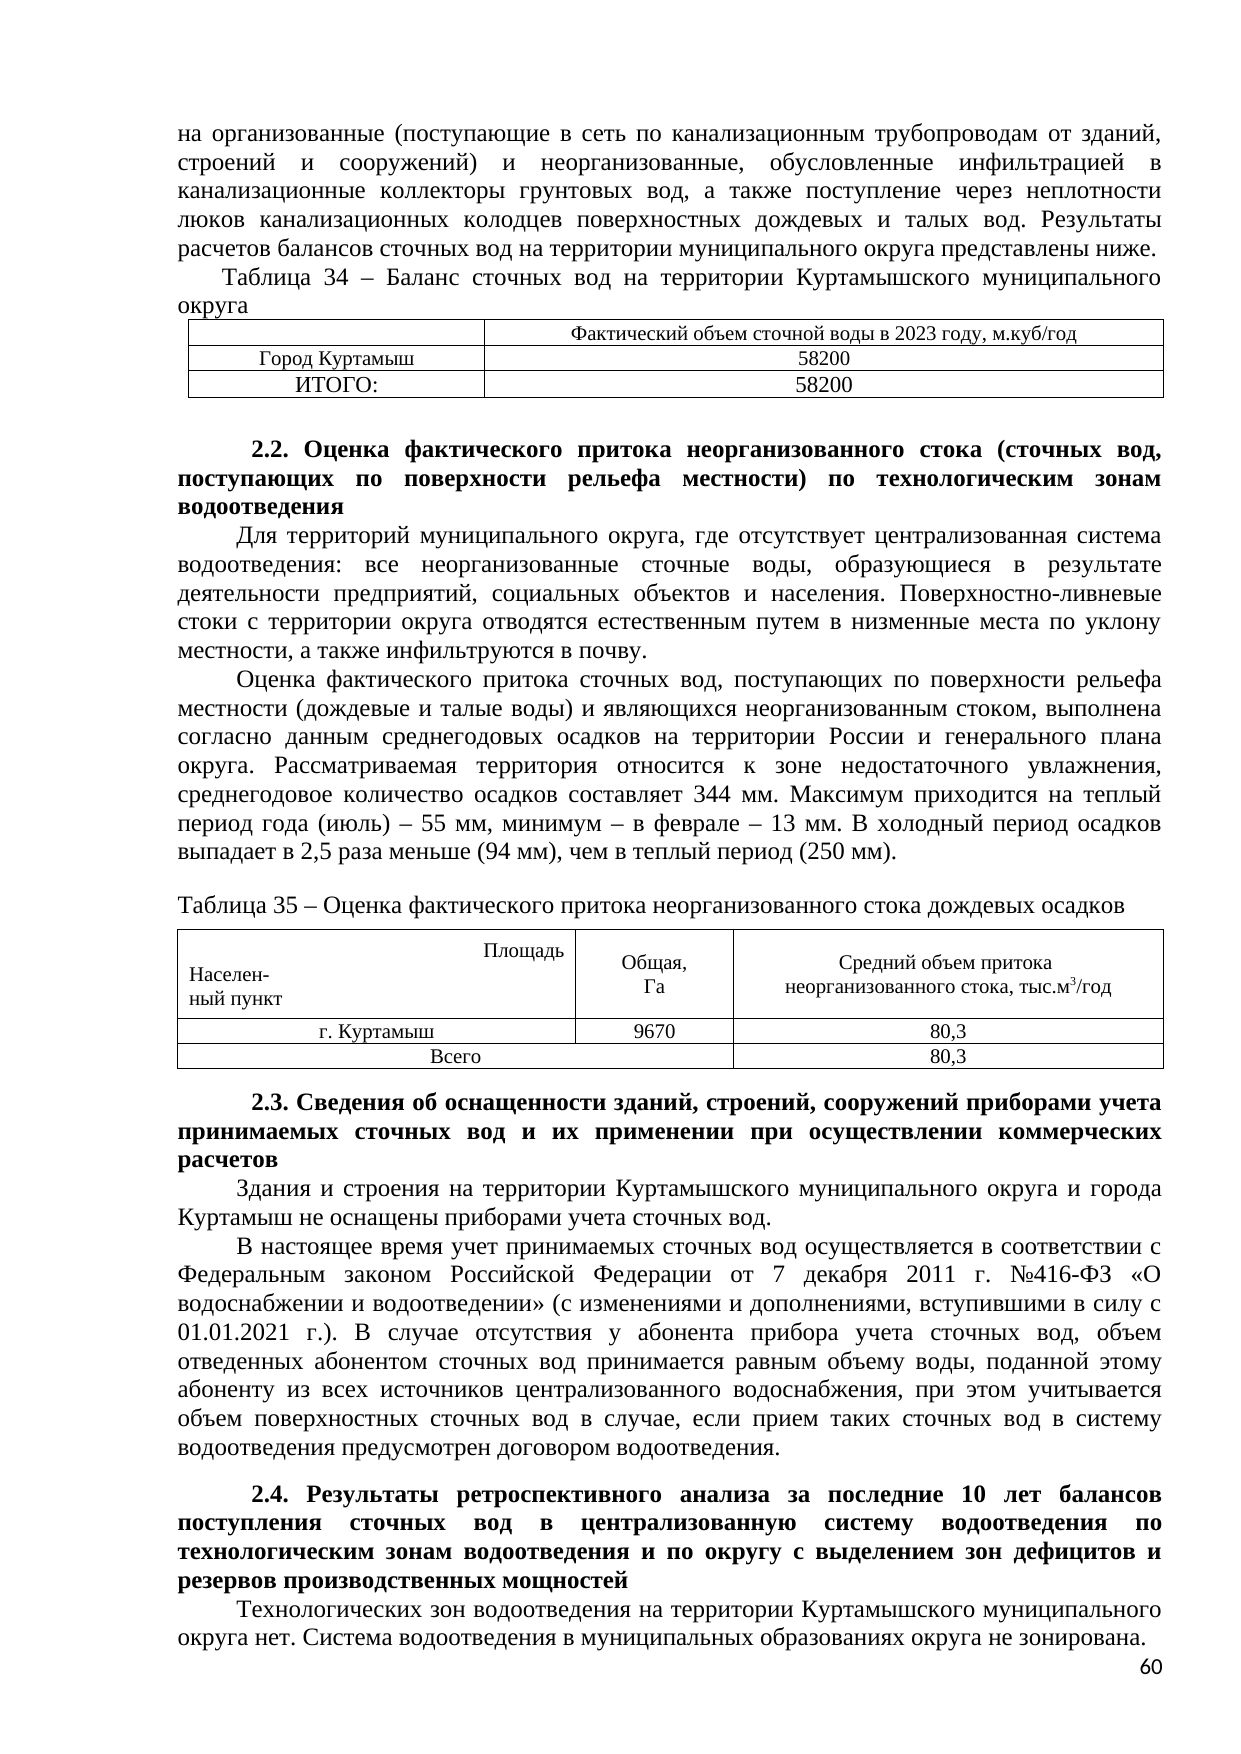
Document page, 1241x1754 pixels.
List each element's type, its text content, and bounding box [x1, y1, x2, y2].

text Оценка фактического притока сточных вод, поступающих по поверхности рельефа местности (дождевые и талые воды) и являющихся неорганизованным стоком, выполнена согласно данным среднегодовых осадков на территории России и генерального плана округа. Рассматриваемая территория относится к зоне недостаточного увлажнения, среднегодовое количество осадков составляет 344 мм. Максимум приходится на теплый период года (июль) – 55 мм, минимум – в феврале – 13 мм. В холодный период осадков выпадает в 2,5 раза меньше (94 мм), чем в теплый период (250 мм). [177, 664, 1162, 865]
text 2.3. Сведения об оснащенности зданий, строений, сооружений приборами учета принимаемых сточных вод и их применении при осуществлении коммерческих расчетов [177, 1087, 1162, 1173]
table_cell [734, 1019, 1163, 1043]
text Здания и строения на территории Куртамышского муниципального округа и города Куртамыш не оснащены приборами учета сточных вод. [177, 1173, 1162, 1231]
text В настоящее время учет принимаемых сточных вод осуществляется в соответствии с Федеральным законом Российской Федерации от 7 декабря 2011 г. №416-ФЗ «О водоснабжении и водоотведении» (с изменениями и дополнениями, вступившими в силу с 01.01.2021 г.). В случае отсутствия у абонента прибора учета сточных вод, объем отведенных абонентом сточных вод принимается равным объему воды, поданной этому абоненту из всех источников централизованного водоснабжения, при этом учитывается объем поверхностных сточных вод в случае, если прием таких сточных вод в систему водоотведения предусмотрен договором водоотведения. [177, 1231, 1162, 1461]
text 2.4. Результаты ретроспективного анализа за последние 10 лет балансов поступления сточных вод в централизованную систему водоотведения по технологическим зонам водоотведения и по округу с выделением зон дефицитов и резервов производственных мощностей [177, 1479, 1162, 1594]
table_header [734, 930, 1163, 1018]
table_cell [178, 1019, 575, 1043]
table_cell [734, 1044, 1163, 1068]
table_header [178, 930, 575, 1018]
list Таблица 35 – Оценка фактического притока неорганизованного стока дождевых осадков [177, 890, 1162, 919]
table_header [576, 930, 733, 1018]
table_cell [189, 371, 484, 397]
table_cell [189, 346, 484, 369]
text Технологических зон водоотведения на территории Куртамышского муниципального округа нет. Система водоотведения в муниципальных образованиях округа не зонирована. [177, 1594, 1162, 1651]
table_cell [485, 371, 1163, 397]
text Таблица 34 – Баланс сточных вод на территории Куртамышского муниципального округа [177, 262, 1162, 319]
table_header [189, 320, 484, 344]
text 2.2. Оценка фактического притока неорганизованного стока (сточных вод, поступающих по поверхности рельефа местности) по технологическим зонам водоотведения [177, 434, 1162, 520]
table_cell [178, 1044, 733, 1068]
text Для территорий муниципального округа, где отсутствует централизованная система водоотведения: все неорганизованные сточные воды, образующиеся в результате деятельности предприятий, социальных объектов и населения. Поверхностно-ливневые стоки с территории округа отводятся естественным путем в низменные места по уклону местности, а также инфильтруются в почву. [177, 520, 1162, 664]
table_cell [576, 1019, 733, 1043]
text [177, 118, 1162, 262]
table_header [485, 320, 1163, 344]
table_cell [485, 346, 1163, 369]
